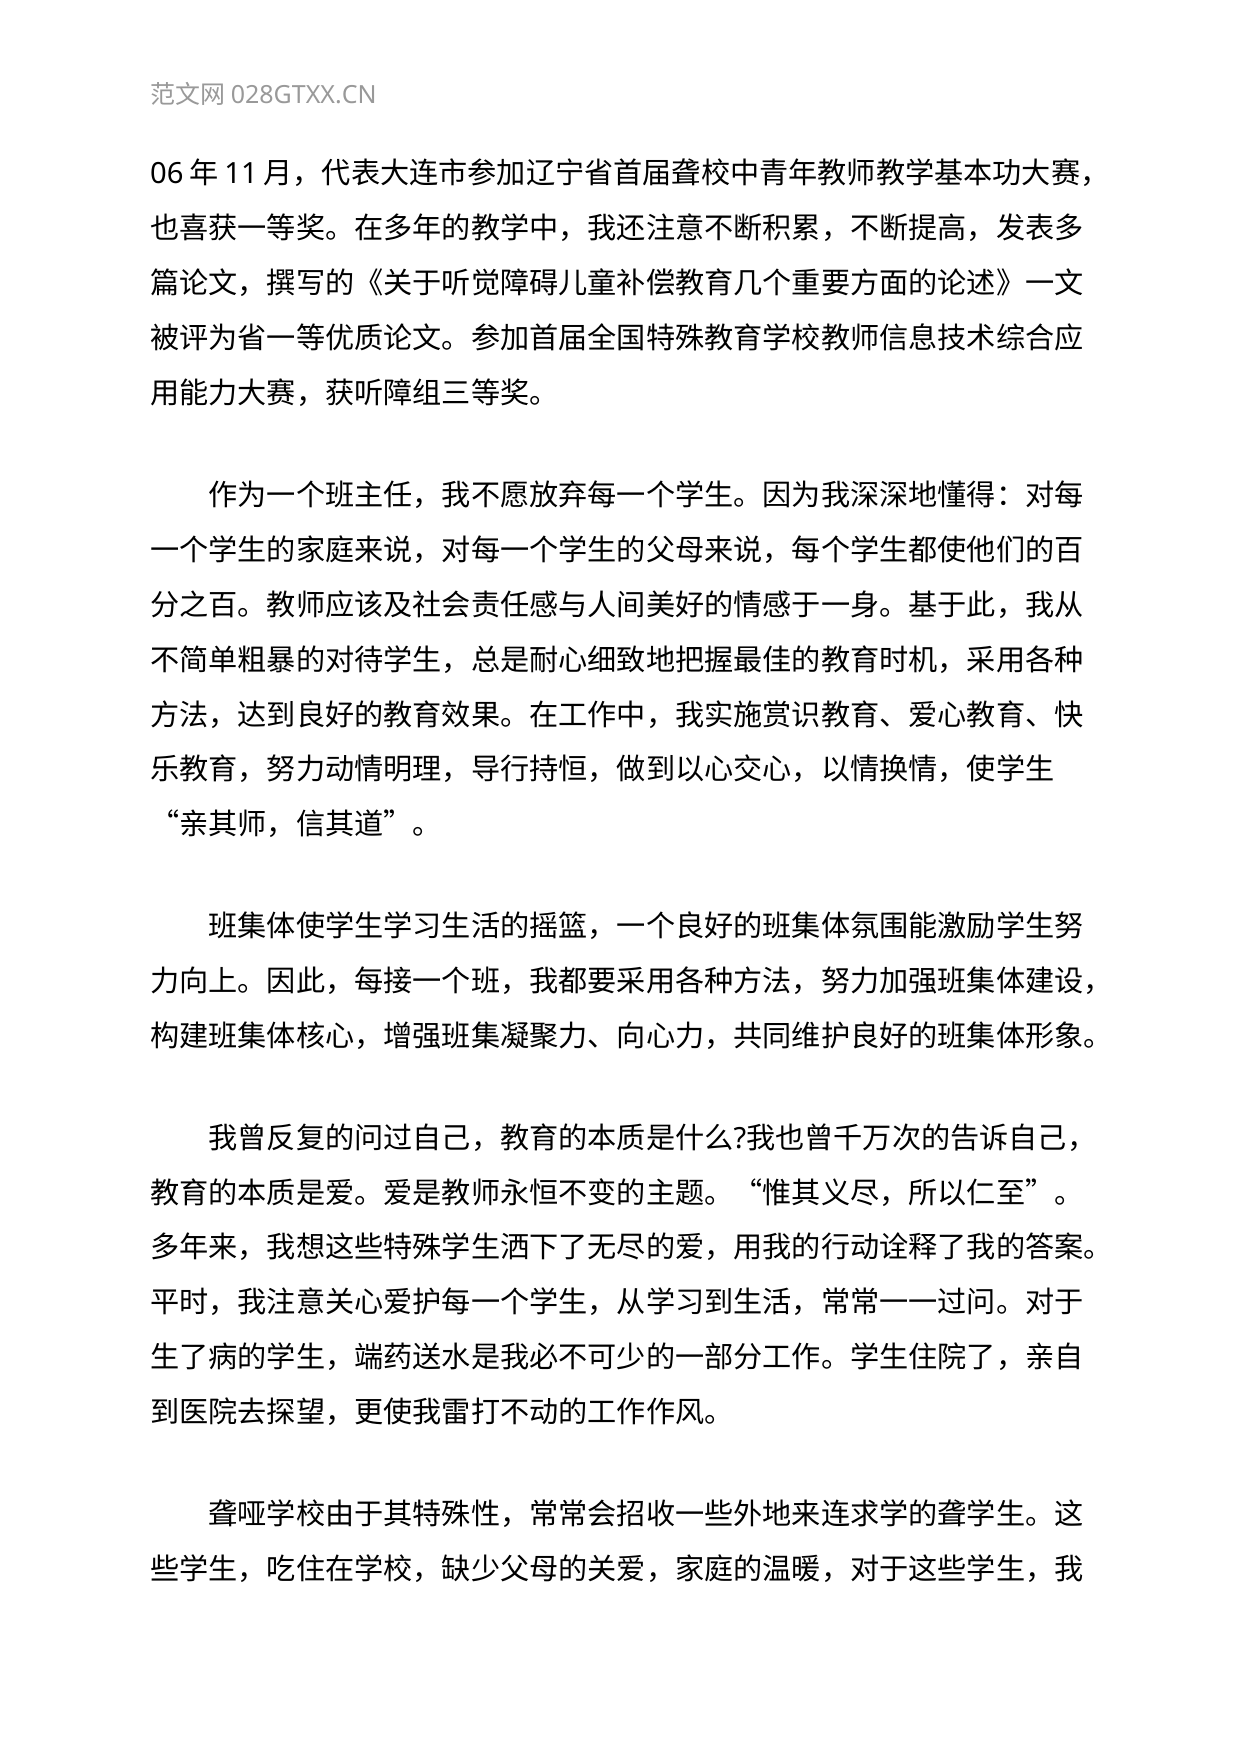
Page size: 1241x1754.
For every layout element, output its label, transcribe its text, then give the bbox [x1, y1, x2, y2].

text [150, 1491, 1090, 1588]
text 班集体使学生学习生活的摇篮，一个良好的班集体氛围能激励学生努力向上。因此，每接一个班，我都要采用各种方法，努力加强班集体建设，构建班集体核心，增强班集凝聚力、向心力，共同维护良好的班集体形象。 [150, 903, 1090, 1055]
text 作为一个班主任，我不愿放弃每一个学生。因为我深深地懂得：对每一个学生的家庭来说，对每一个学生的父母来说，每个学生都使他们的百分之百。教师应该及社会责任感与人间美好的情感于一身。基于此，我从不简单粗暴的对待学生，总是耐心细致地把握最佳的教育时机，采用各种方法，达到良好的教育效果。在工作中，我实施赏识教育、爱心教育、快乐教育，努力动情明理，导行持恒，做到以心交心，以情换情，使学生“亲其师，信其道”。 [150, 471, 1090, 843]
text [150, 150, 1090, 412]
text 我曾反复的问过自己，教育的本质是什么?我也曾千万次的告诉自己，教育的本质是爱。爱是教师永恒不变的主题。“惟其义尽，所以仁至”。多年来，我想这些特殊学生洒下了无尽的爱，用我的行动诠释了我的答案。平时，我注意关心爱护每一个学生，从学习到生活，常常一一过问。对于生了病的学生，端药送水是我必不可少的一部分工作。学生住院了，亲自到医院去探望，更使我雷打不动的工作作风。 [150, 1114, 1090, 1431]
